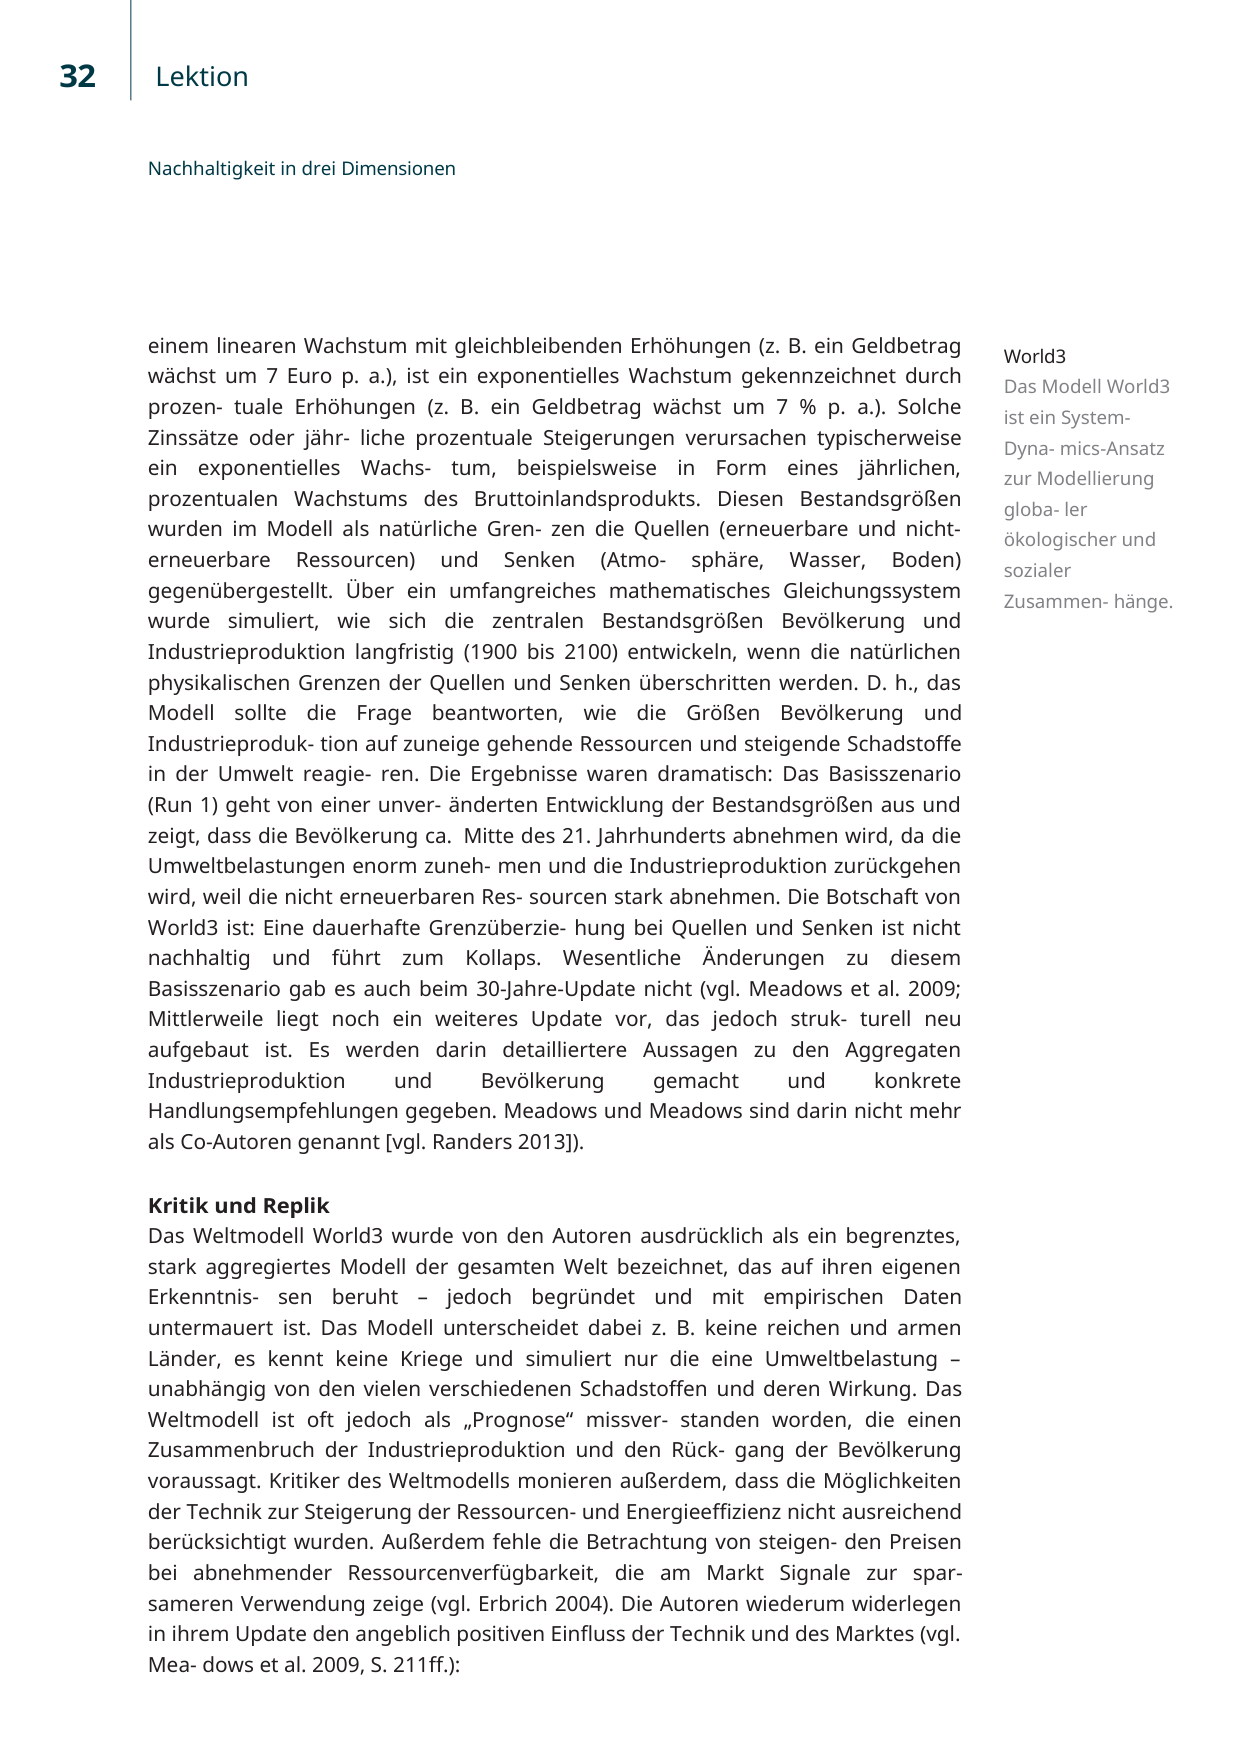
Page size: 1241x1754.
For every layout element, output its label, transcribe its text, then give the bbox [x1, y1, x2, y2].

text Nachhaltigkeit in drei Dimensionen [148, 155, 1192, 180]
text Das Weltmodell World3 wurde von den Autoren ausdrücklich als ein begrenztes, stark aggregiertes Modell der gesamten Welt bezeichnet, das auf ihren eigenen Erkenntnis- sen beruht – jedoch begründet und mit empirischen Daten untermauert ist. Das Modell unterscheidet dabei z. B. keine reichen und armen Länder, es kennt keine Kriege und simuliert nur die eine Umweltbelastung – unabhängig von den vielen verschiedenen Schadstoffen und deren Wirkung. Das Weltmodell ist oft jedoch als „Prognose“ missver- standen worden, die einen Zusammenbruch der Industrieproduktion und den Rück- gang der Bevölkerung voraussagt. Kritiker des Weltmodells monieren außerdem, dass die Möglichkeiten der Technik zur Steigerung der Ressourcen- und Energieeffizienz nicht ausreichend berücksichtigt wurden. Außerdem fehle die Betrachtung von steigen- den Preisen bei abnehmender Ressourcenverfügbarkeit, die am Markt Signale zur spar- sameren Verwendung zeige (vgl. Erbrich 2004). Die Autoren wiederum widerlegen in ihrem Update den angeblich positiven Einfluss der Technik und des Marktes (vgl. Mea- dows et al. 2009, S. 211ff.): [148, 1221, 962, 1678]
text Das Modell World3 ist ein System-Dyna- mics-Ansatz zur Modellierung globa- ler ökologischer und sozialer Zusammen- hänge. [1003, 374, 1177, 613]
text einem linearen Wachstum mit gleichbleibenden Erhöhungen (z. B. ein Geldbetrag wächst um 7 Euro p. a.), ist ein exponentielles Wachstum gekennzeichnet durch prozen- tuale Erhöhungen (z. B. ein Geldbetrag wächst um 7 % p. a.). Solche Zinssätze oder jähr- liche prozentuale Steigerungen verursachen typischerweise ein exponentielles Wachs- tum, beispielsweise in Form eines jährlichen, prozentualen Wachstums des Bruttoinlandsprodukts. Diesen Bestandsgrößen wurden im Modell als natürliche Gren- zen die Quellen (erneuerbare und nicht-erneuerbare Ressourcen) und Senken (Atmo- sphäre, Wasser, Boden) gegenübergestellt. Über ein umfangreiches mathematisches Gleichungssystem wurde simuliert, wie sich die zentralen Bestandsgrößen Bevölkerung und Industrieproduktion langfristig (1900 bis 2100) entwickeln, wenn die natürlichen physikalischen Grenzen der Quellen und Senken überschritten werden. D. h., das Modell sollte die Frage beantworten, wie die Größen Bevölkerung und Industrieproduk- tion auf zuneige gehende Ressourcen und steigende Schadstoffe in der Umwelt reagie- ren. Die Ergebnisse waren dramatisch: Das Basisszenario (Run 1) geht von einer unver- änderten Entwicklung der Bestandsgrößen aus und zeigt, dass die Bevölkerung ca. Mitte des 21. Jahrhunderts abnehmen wird, da die Umweltbelastungen enorm zuneh- men und die Industrieproduktion zurückgehen wird, weil die nicht erneuerbaren Res- sourcen stark abnehmen. Die Botschaft von World3 ist: Eine dauerhafte Grenzüberzie- hung bei Quellen und Senken ist nicht nachhaltig und führt zum Kollaps. Wesentliche Änderungen zu diesem Basisszenario gab es auch beim 30-Jahre-Update nicht (vgl. Meadows et al. 2009; Mittlerweile liegt noch ein weiteres Update vor, das jedoch struk- turell neu aufgebaut ist. Es werden darin detailliertere Aussagen zu den Aggregaten Industrieproduktion und Bevölkerung gemacht und konkrete Handlungsempfehlungen gegeben. Meadows und Meadows sind darin nicht mehr als Co-Autoren genannt [vgl. Randers 2013]). [148, 331, 962, 1156]
subtitle Kritik und Replik [148, 1191, 962, 1219]
text World3 [1003, 343, 1192, 369]
